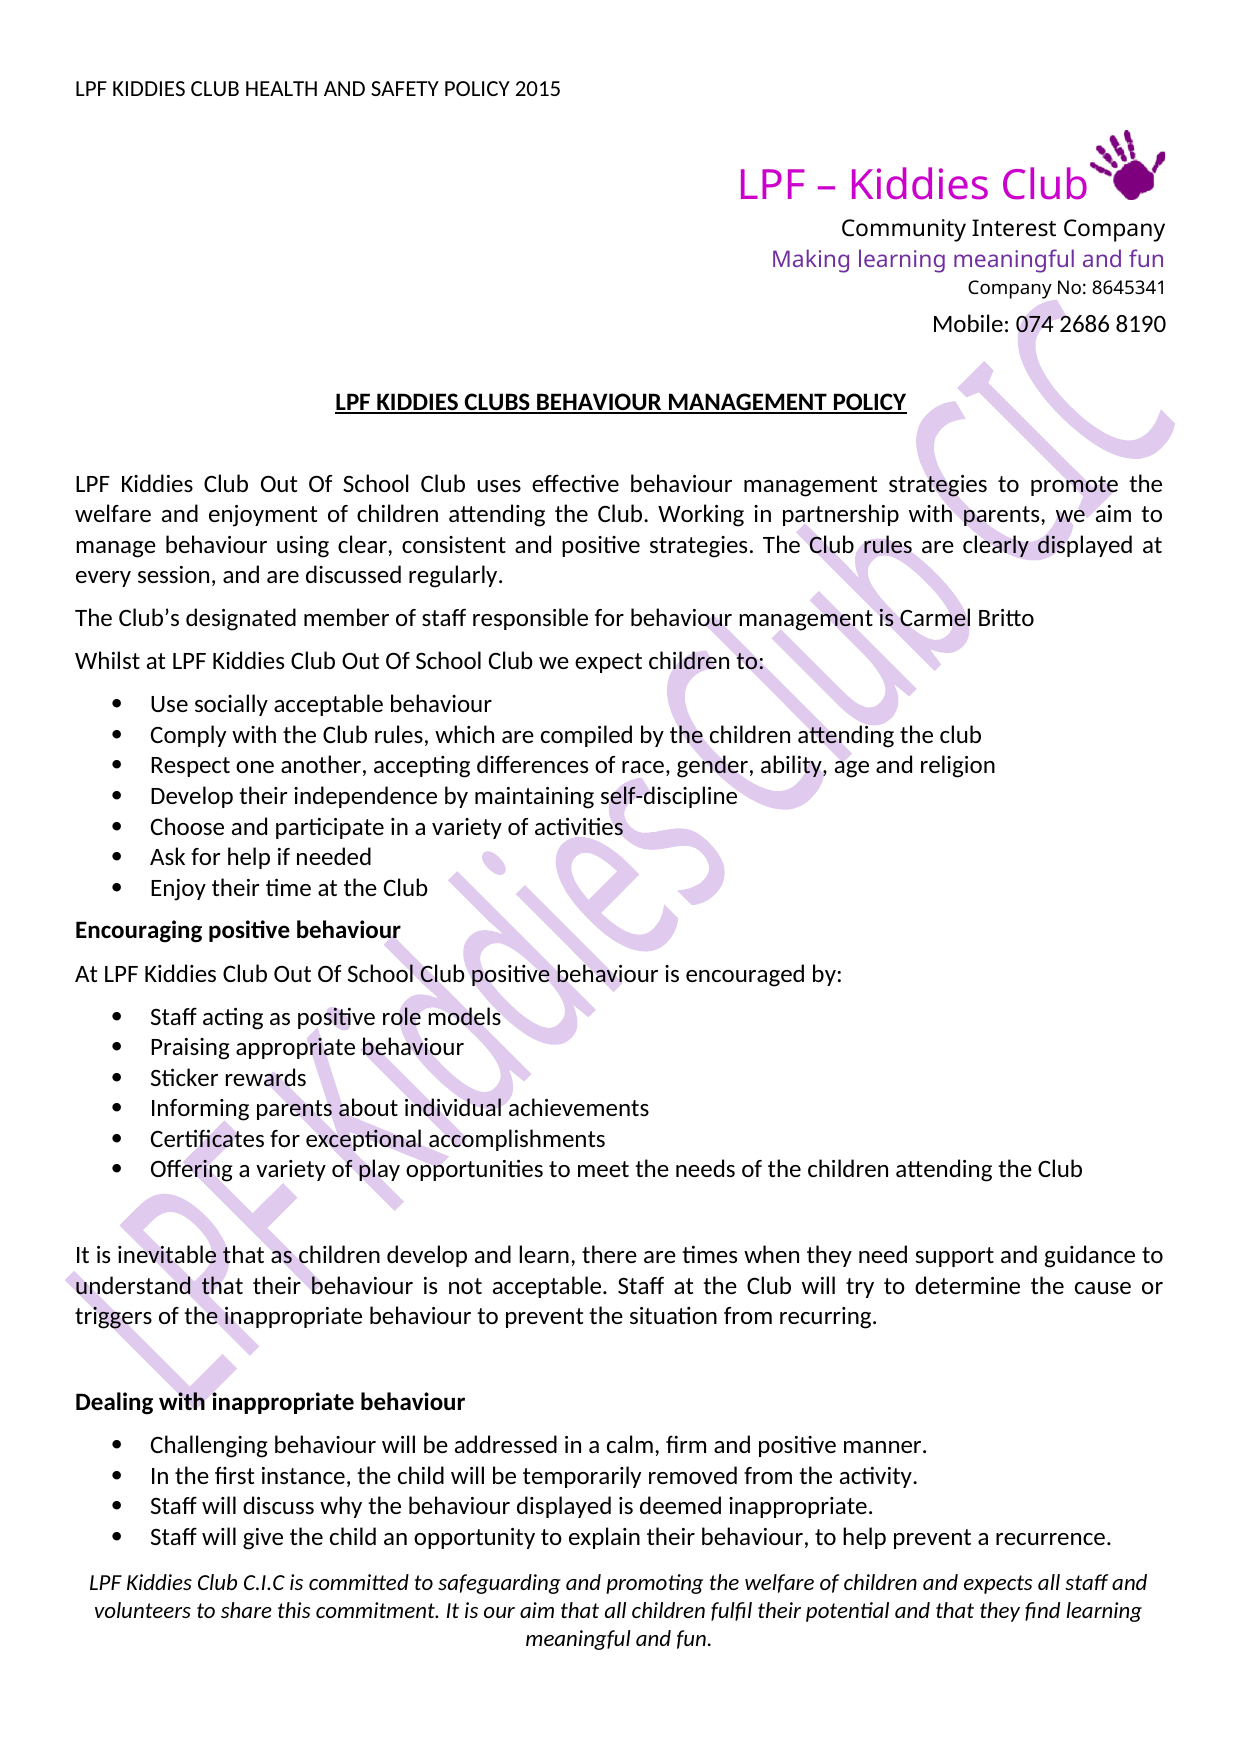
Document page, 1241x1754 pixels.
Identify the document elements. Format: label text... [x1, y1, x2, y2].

text It is inevitable that as children develop and learn, there are times when they need support and guidance to understand that their behaviour is not acceptable. Staff at the Club will try to determine the cause or triggers of the inappropriate behaviour to prevent the situation from recurring. [75, 1239, 1165, 1331]
text LPF – Kiddies Club [450, 130, 1165, 212]
text Making learning meaningful and fun [450, 243, 1165, 274]
list Comply with the Club rules, which are compiled by the children attending the club [112, 719, 1165, 749]
list Use socially acceptable behaviour [112, 688, 1165, 719]
text LPF Kiddies Club Out Of School Club uses effective behaviour management strategies to promote the welfare and enjoyment of children attending the Club. Working in partnership with parents, we aim to manage behaviour using clear, consistent and positive strategies. The Club rules are clearly displayed at every session, and are discussed regularly. [75, 468, 1165, 590]
list Develop their independence by maintaining self-discipline [112, 780, 1165, 811]
text LPF KIDDIES CLUBS BEHAVIOUR MANAGEMENT POLICY [75, 386, 1167, 417]
text Whilst at LPF Kiddies Club Out Of School Club we expect children to: [75, 646, 1165, 676]
list Staff will discuss why the behaviour displayed is deemed inappropriate. [112, 1491, 1165, 1521]
text The Club’s designated member of staff responsible for behaviour management is Carmel Britto [75, 602, 1165, 633]
list Challenging behaviour will be addressed in a calm, firm and positive manner. [112, 1429, 1165, 1460]
text Dealing with inappropriate behaviour [75, 1386, 1165, 1417]
list Respect one another, accepting differences of race, gender, ability, age and religion [112, 749, 1165, 780]
text Encouraging positive behaviour [75, 915, 1165, 945]
list Staff will give the child an opportunity to explain their behaviour, to help prevent a recurrence. [112, 1521, 1165, 1552]
list Informing parents about individual achievements [112, 1092, 1165, 1123]
picture [1089, 129, 1166, 200]
list Enjoy their time at the Club [112, 872, 1165, 902]
list Offering a variety of play opportunities to meet the needs of the children attending the Club [112, 1153, 1165, 1184]
text Company No: 8645341 [450, 274, 1167, 300]
text Mobile: 074 2686 8190 [75, 308, 1167, 339]
text At LPF Kiddies Club Out Of School Club positive behaviour is encouraged by: [75, 958, 1165, 988]
list Staff acting as positive role models [112, 1001, 1165, 1031]
list Praising appropriate behaviour [112, 1031, 1165, 1062]
list Choose and participate in a variety of activities [112, 811, 1165, 841]
list In the first instance, the child will be temporarily removed from the activity. [112, 1460, 1165, 1491]
list Certificates for exceptional accomplishments [112, 1123, 1165, 1153]
list Sticker rewards [112, 1062, 1165, 1092]
list Ask for help if needed [112, 841, 1165, 872]
text Community Interest Company [450, 212, 1165, 243]
